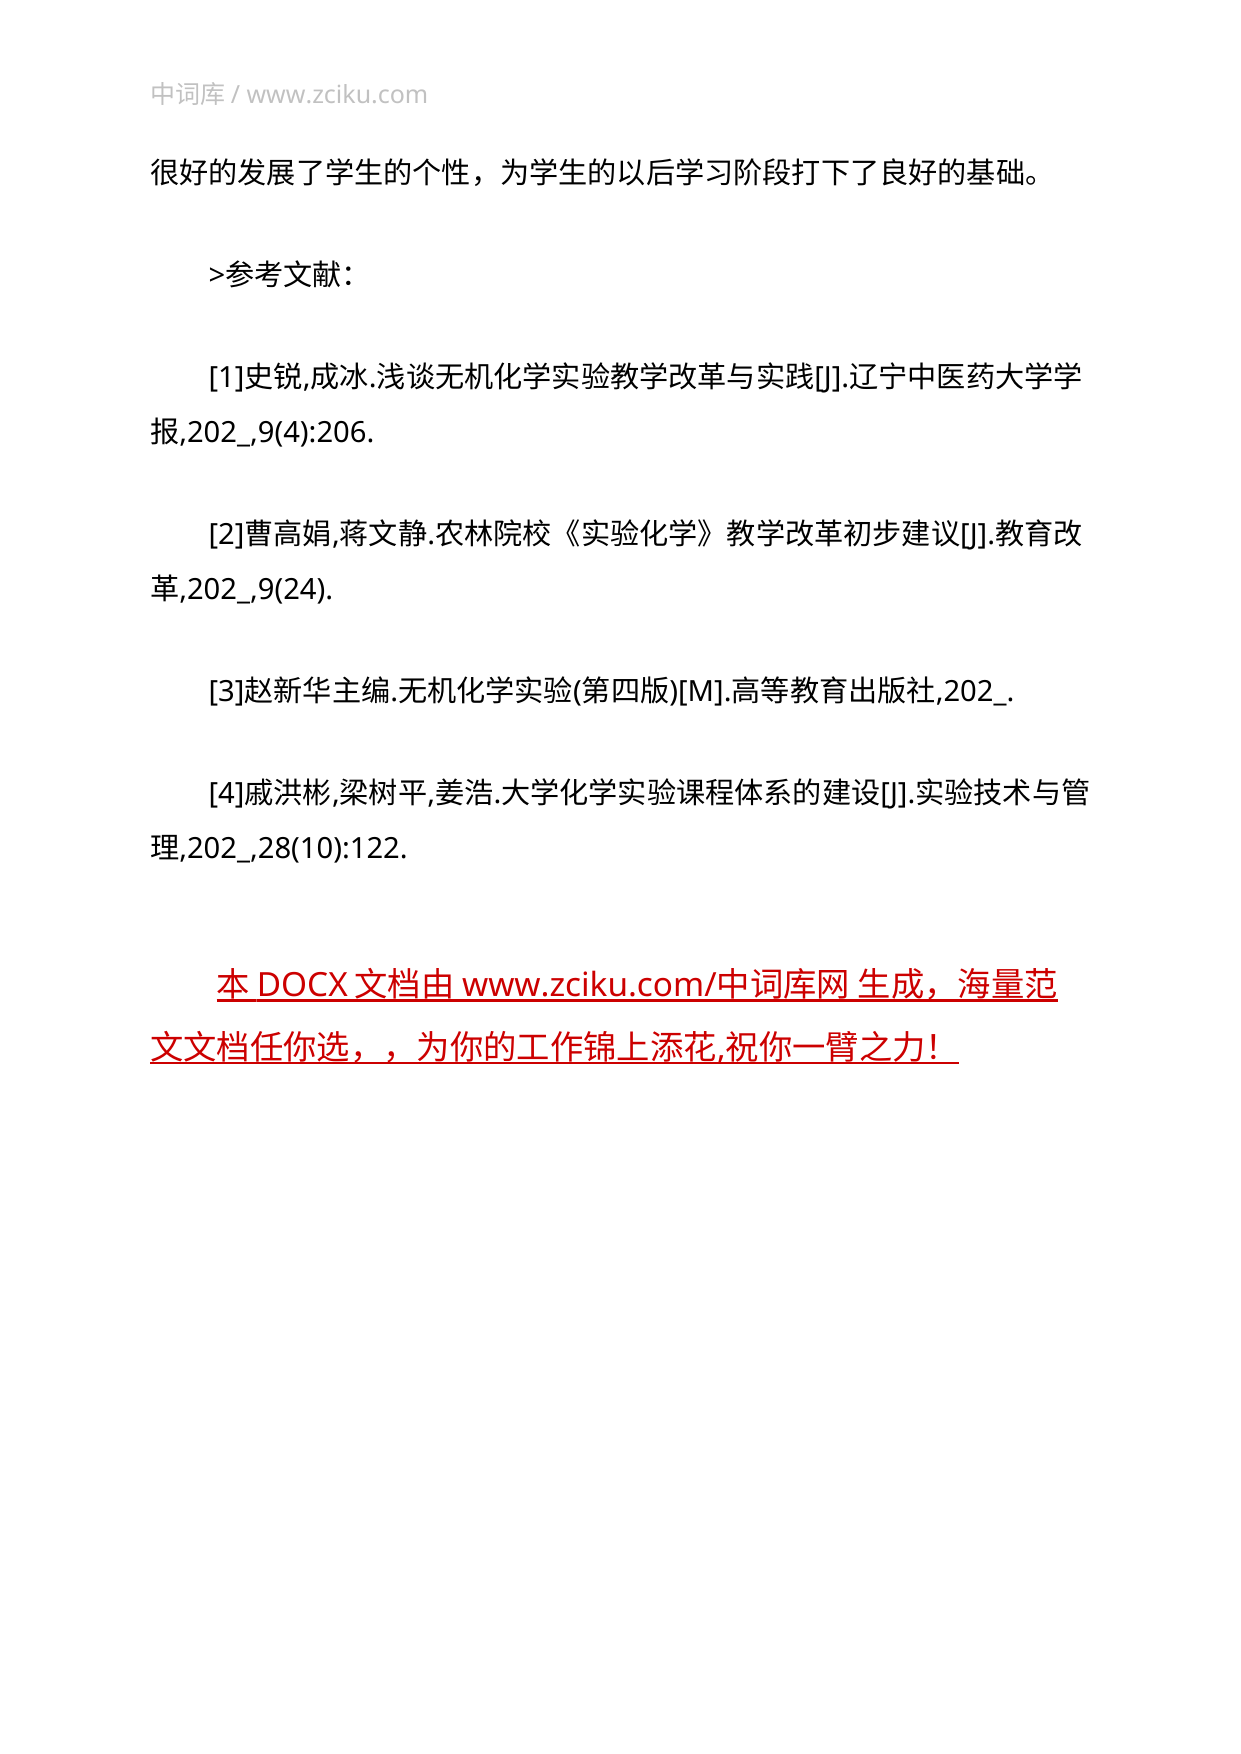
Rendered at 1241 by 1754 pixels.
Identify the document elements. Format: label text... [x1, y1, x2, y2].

text [3]赵新华主编.无机化学实验(第四版)[M].高等教育出版社,202_. [150, 668, 1090, 710]
text [2]曹高娟,蒋文静.农林院校《实验化学》教学改革初步建议[J].教育改革,202_,9(24). [150, 511, 1090, 608]
text >参考文献： [150, 252, 1090, 294]
text [1]史锐,成冰.浅谈无机化学实验教学改革与实践[J].辽宁中医药大学学报,202_,9(4):206. [150, 354, 1090, 451]
text [4]戚洪彬,梁树平,姜浩.大学化学实验课程体系的建设[J].实验技术与管理,202_,28(10):122. [150, 770, 1090, 867]
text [150, 150, 1090, 192]
text 本DOCX文档由 www.zciku.com/中词库网 生成，海量范文文档任你选，，为你的工作锦上添花,祝你一臂之力！ [150, 958, 1090, 1069]
